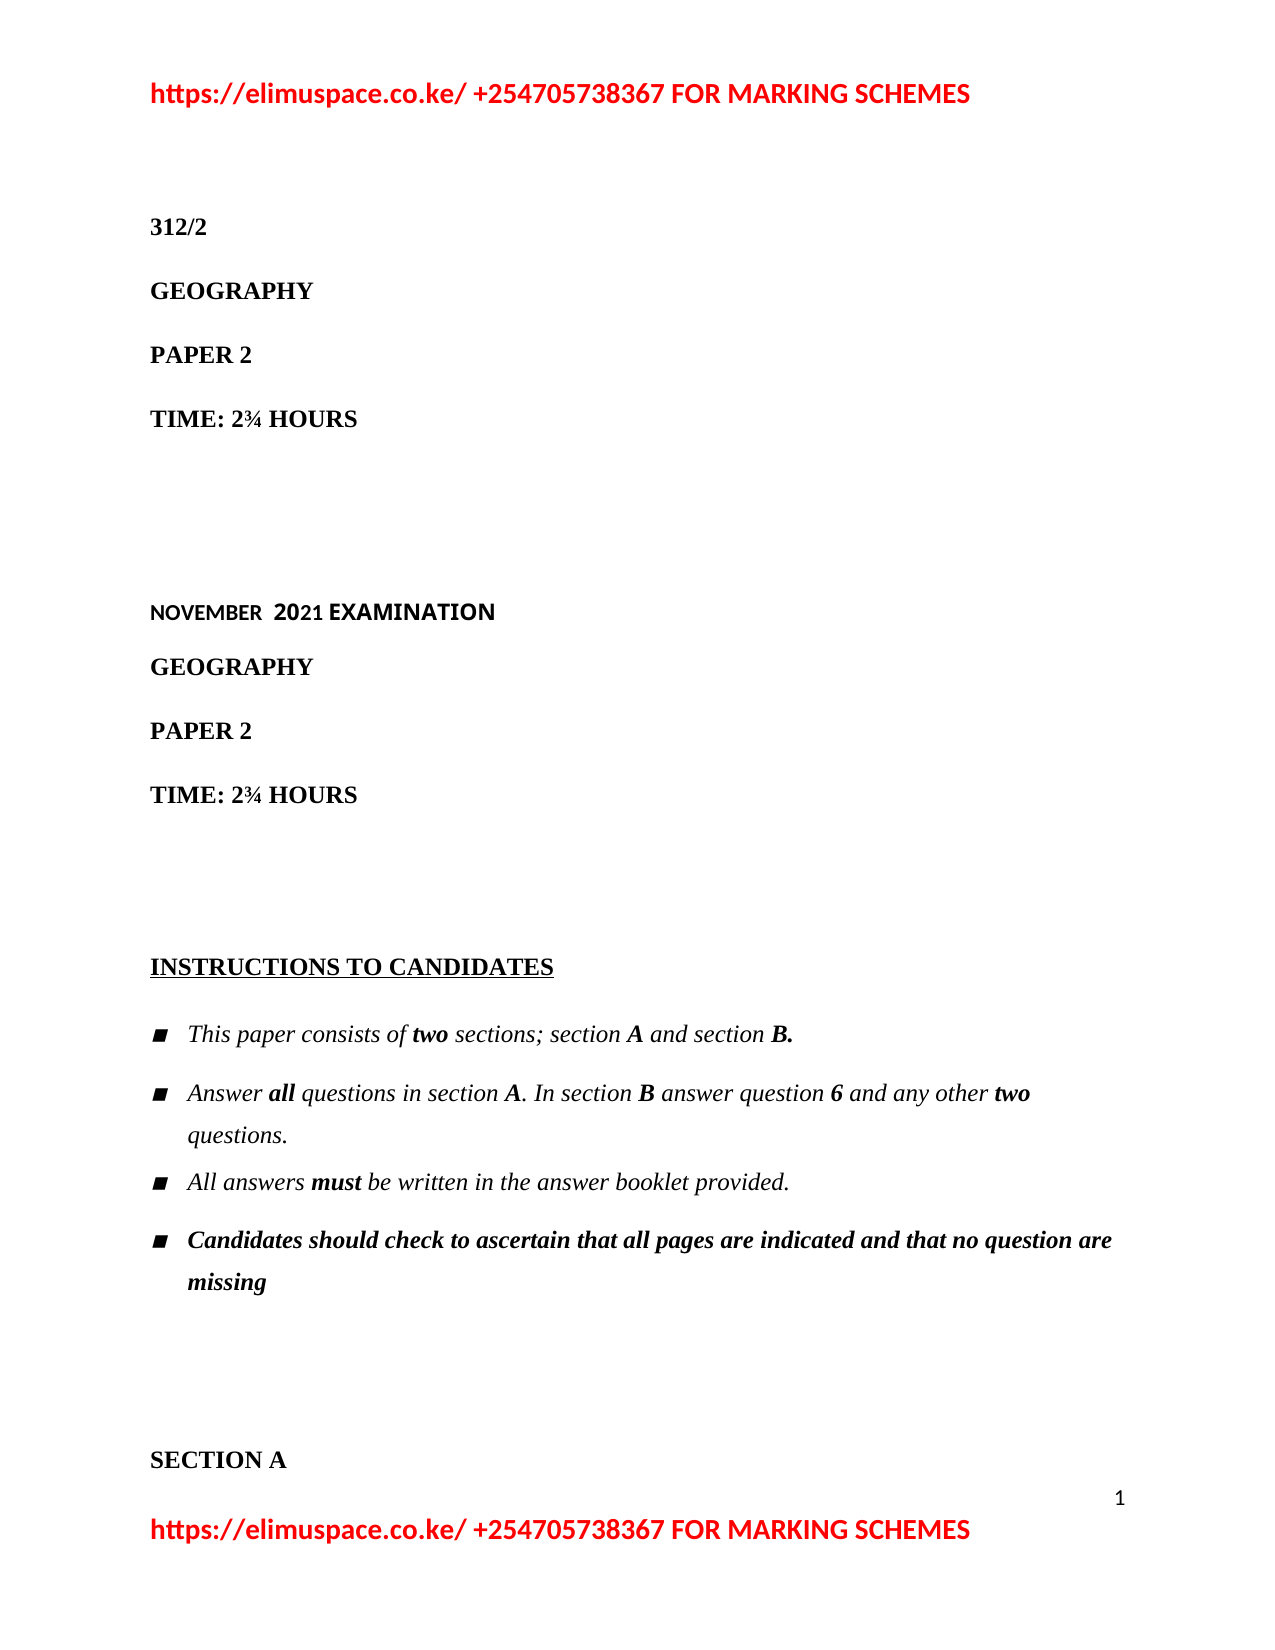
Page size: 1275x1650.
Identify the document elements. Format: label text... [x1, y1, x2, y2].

list This paper consists of two sections; section A and section B. [150, 1006, 1125, 1057]
list All answers must be written in the answer booklet provided. [150, 1153, 1125, 1204]
list Candidates should check to ascertain that all pages are indicated and that no question are missing [150, 1212, 1125, 1296]
text NOVEMBER 2021 EXAMINATION [150, 596, 1125, 627]
text SECTION A [150, 1445, 1125, 1474]
text TIME: 2¾ HOURS [150, 404, 1125, 432]
list Answer all questions in section A. In section B answer question 6 and any other two questions. [150, 1064, 1125, 1149]
text TIME: 2¾ HOURS [150, 780, 1125, 809]
text INSTRUCTIONS TO CANDIDATES [150, 952, 1125, 981]
text GEOGRAPHY [150, 276, 1125, 304]
text 312/2 [150, 212, 1125, 241]
text PAPER 2 [150, 716, 1125, 745]
text GEOGRAPHY [150, 652, 1125, 681]
text PAPER 2 [150, 340, 1125, 368]
